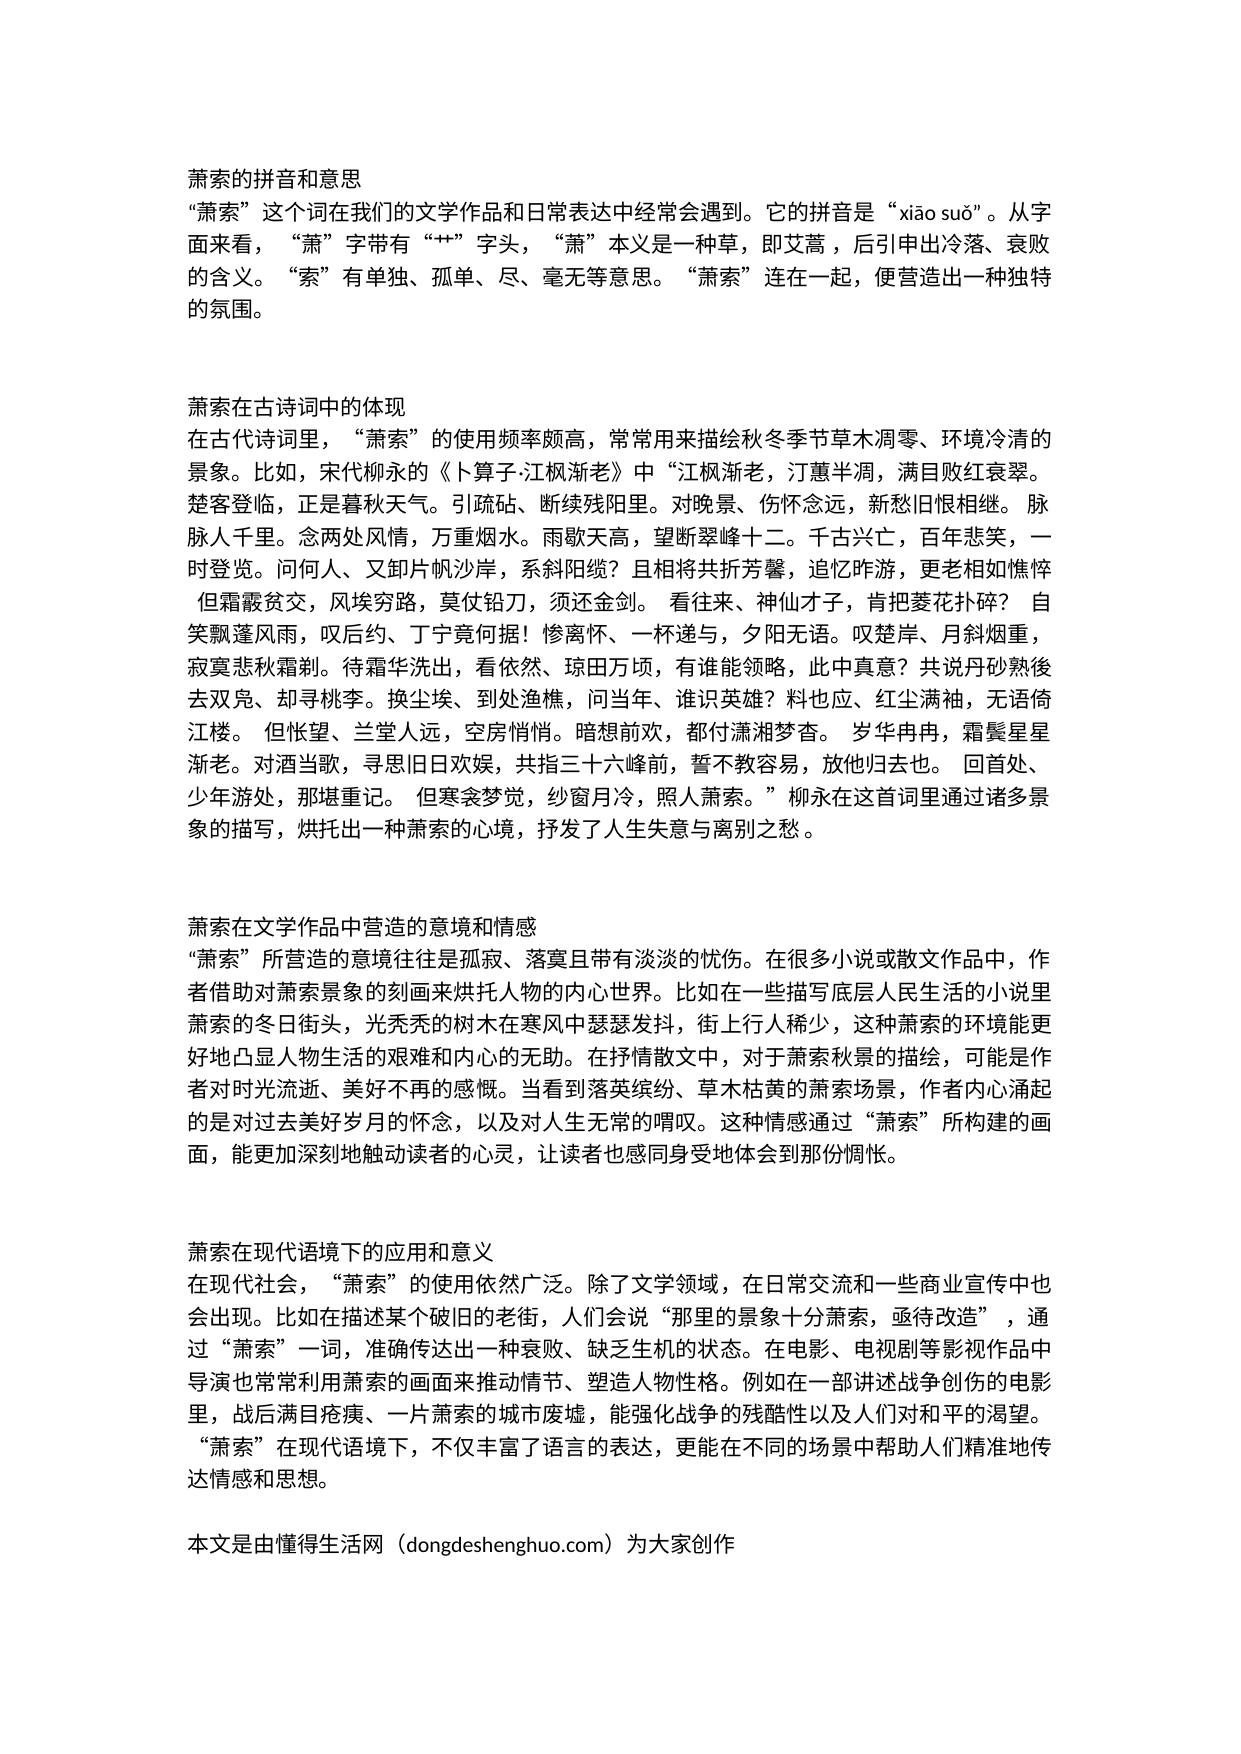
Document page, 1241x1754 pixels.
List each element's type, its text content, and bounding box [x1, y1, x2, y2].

text 萧索在古诗词中的体现 [187, 389, 1053, 422]
text 萧索的拼音和意思 [187, 162, 1053, 194]
text 本文是由懂得生活网（dongdeshenghuo.com）为大家创作 [187, 1527, 1053, 1559]
text “萧索”这个词在我们的文学作品和日常表达中经常会遇到。它的拼音是“xiāo suǒ” 。从字面来看， “萧”字带有“艹”字头，“萧”本义是一种草，即艾蒿 ，后引申出冷落、衰败的含义。“索”有单独、孤单、尽、毫无等意思。“萧索”连在一起，便营造出一种独特的氛围。 [187, 194, 1053, 324]
text 萧索在现代语境下的应用和意义 [187, 1234, 1053, 1267]
text 萧索在文学作品中营造的意境和情感 [187, 909, 1053, 942]
text 在古代诗词里，“萧索”的使用频率颇高，常常用来描绘秋冬季节草木凋零、环境冷清的景象。比如，宋代柳永的《卜算子·江枫渐老》中“江枫渐老，汀蕙半凋，满目败红衰翠。楚客登临，正是暮秋天气。引疏砧、断续残阳里。对晚景、伤怀念远，新愁旧恨相继。 脉脉人千里。念两处风情，万重烟水。雨歇天高，望断翠峰十二。千古兴亡，百年悲笑，一时登览。问何人、又卸片帆沙岸，系斜阳缆？且相将共折芳馨，追忆昨游，更老相如憔悴。 但霜霰贫交，风埃穷路，莫仗铅刀，须还金剑。 看往来、神仙才子，肯把菱花扑碎？ 自笑飘蓬风雨，叹后约、丁宁竟何据！惨离怀、一杯递与，夕阳无语。叹楚岸、月斜烟重，寂寞悲秋霜剃。待霜华洗出，看依然、琼田万顷，有谁能领略，此中真意？共说丹砂熟後，去双凫、却寻桃李。换尘埃、到处渔樵，问当年、谁识英雄？料也应、红尘满袖，无语倚江楼。 但怅望、兰堂人远，空房悄悄。暗想前欢，都付潇湘梦杳。 岁华冉冉，霜鬓星星渐老。对酒当歌，寻思旧日欢娱，共指三十六峰前，誓不教容易，放他归去也。 回首处、少年游处，那堪重记。 但寒衾梦觉，纱窗月冷，照人萧索。”柳永在这首词里通过诸多景象的描写，烘托出一种萧索的心境，抒发了人生失意与离别之愁 。 [187, 422, 1053, 844]
text 在现代社会，“萧索”的使用依然广泛。除了文学领域，在日常交流和一些商业宣传中也会出现。比如在描述某个破旧的老街，人们会说“那里的景象十分萧索，亟待改造” ，通过“萧索”一词，准确传达出一种衰败、缺乏生机的状态。在电影、电视剧等影视作品中，导演也常常利用萧索的画面来推动情节、塑造人物性格。例如在一部讲述战争创伤的电影里，战后满目疮痍、一片萧索的城市废墟，能强化战争的残酷性以及人们对和平的渴望。“萧索”在现代语境下，不仅丰富了语言的表达，更能在不同的场景中帮助人们精准地传达情感和思想。 [187, 1267, 1053, 1494]
text “萧索”所营造的意境往往是孤寂、落寞且带有淡淡的忧伤。在很多小说或散文作品中，作者借助对萧索景象的刻画来烘托人物的内心世界。比如在一些描写底层人民生活的小说里，萧索的冬日街头，光秃秃的树木在寒风中瑟瑟发抖，街上行人稀少，这种萧索的环境能更好地凸显人物生活的艰难和内心的无助。在抒情散文中，对于萧索秋景的描绘，可能是作者对时光流逝、美好不再的感慨。当看到落英缤纷、草木枯黄的萧索场景，作者内心涌起的是对过去美好岁月的怀念，以及对人生无常的喟叹。这种情感通过“萧索”所构建的画面，能更加深刻地触动读者的心灵，让读者也感同身受地体会到那份惆怅。 [187, 942, 1053, 1169]
